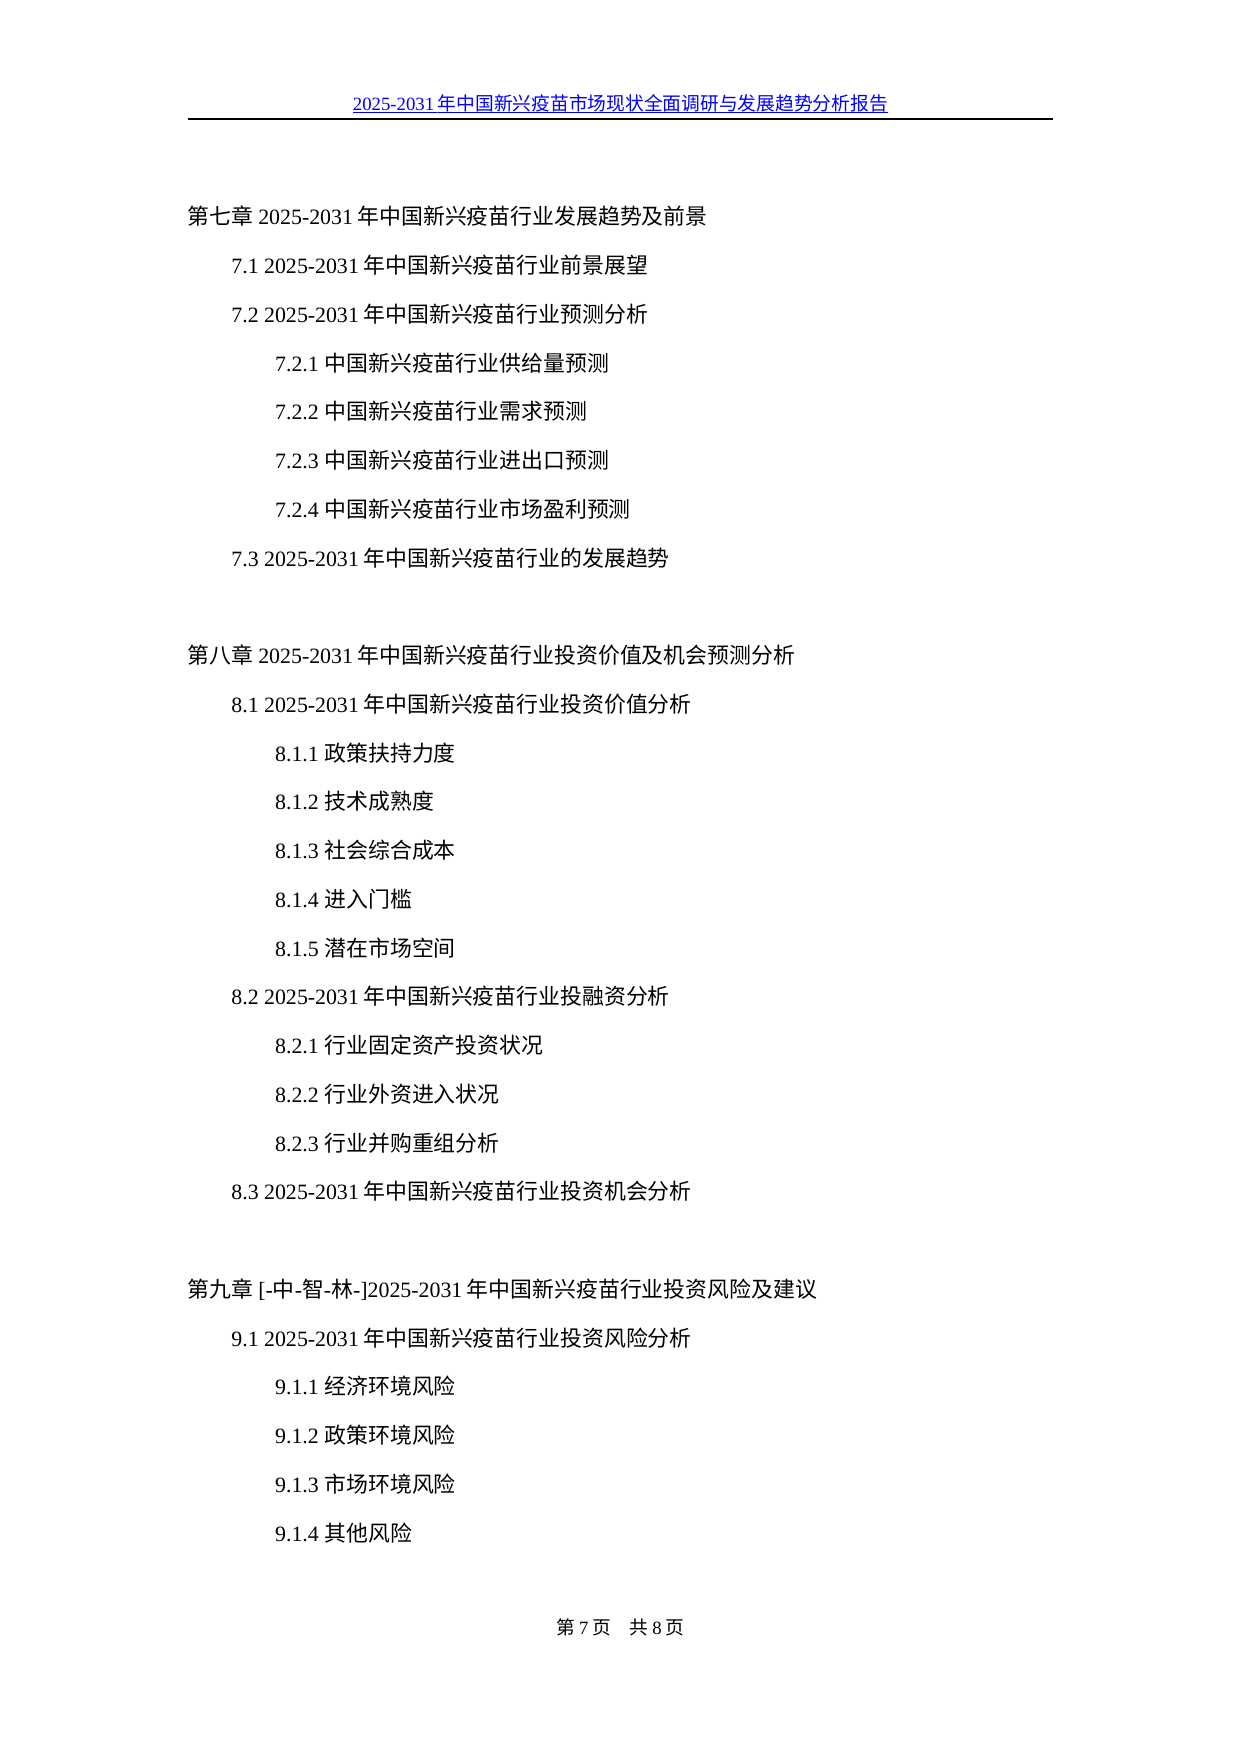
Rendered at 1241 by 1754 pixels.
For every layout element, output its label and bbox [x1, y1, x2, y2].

text [187, 150, 1053, 1548]
